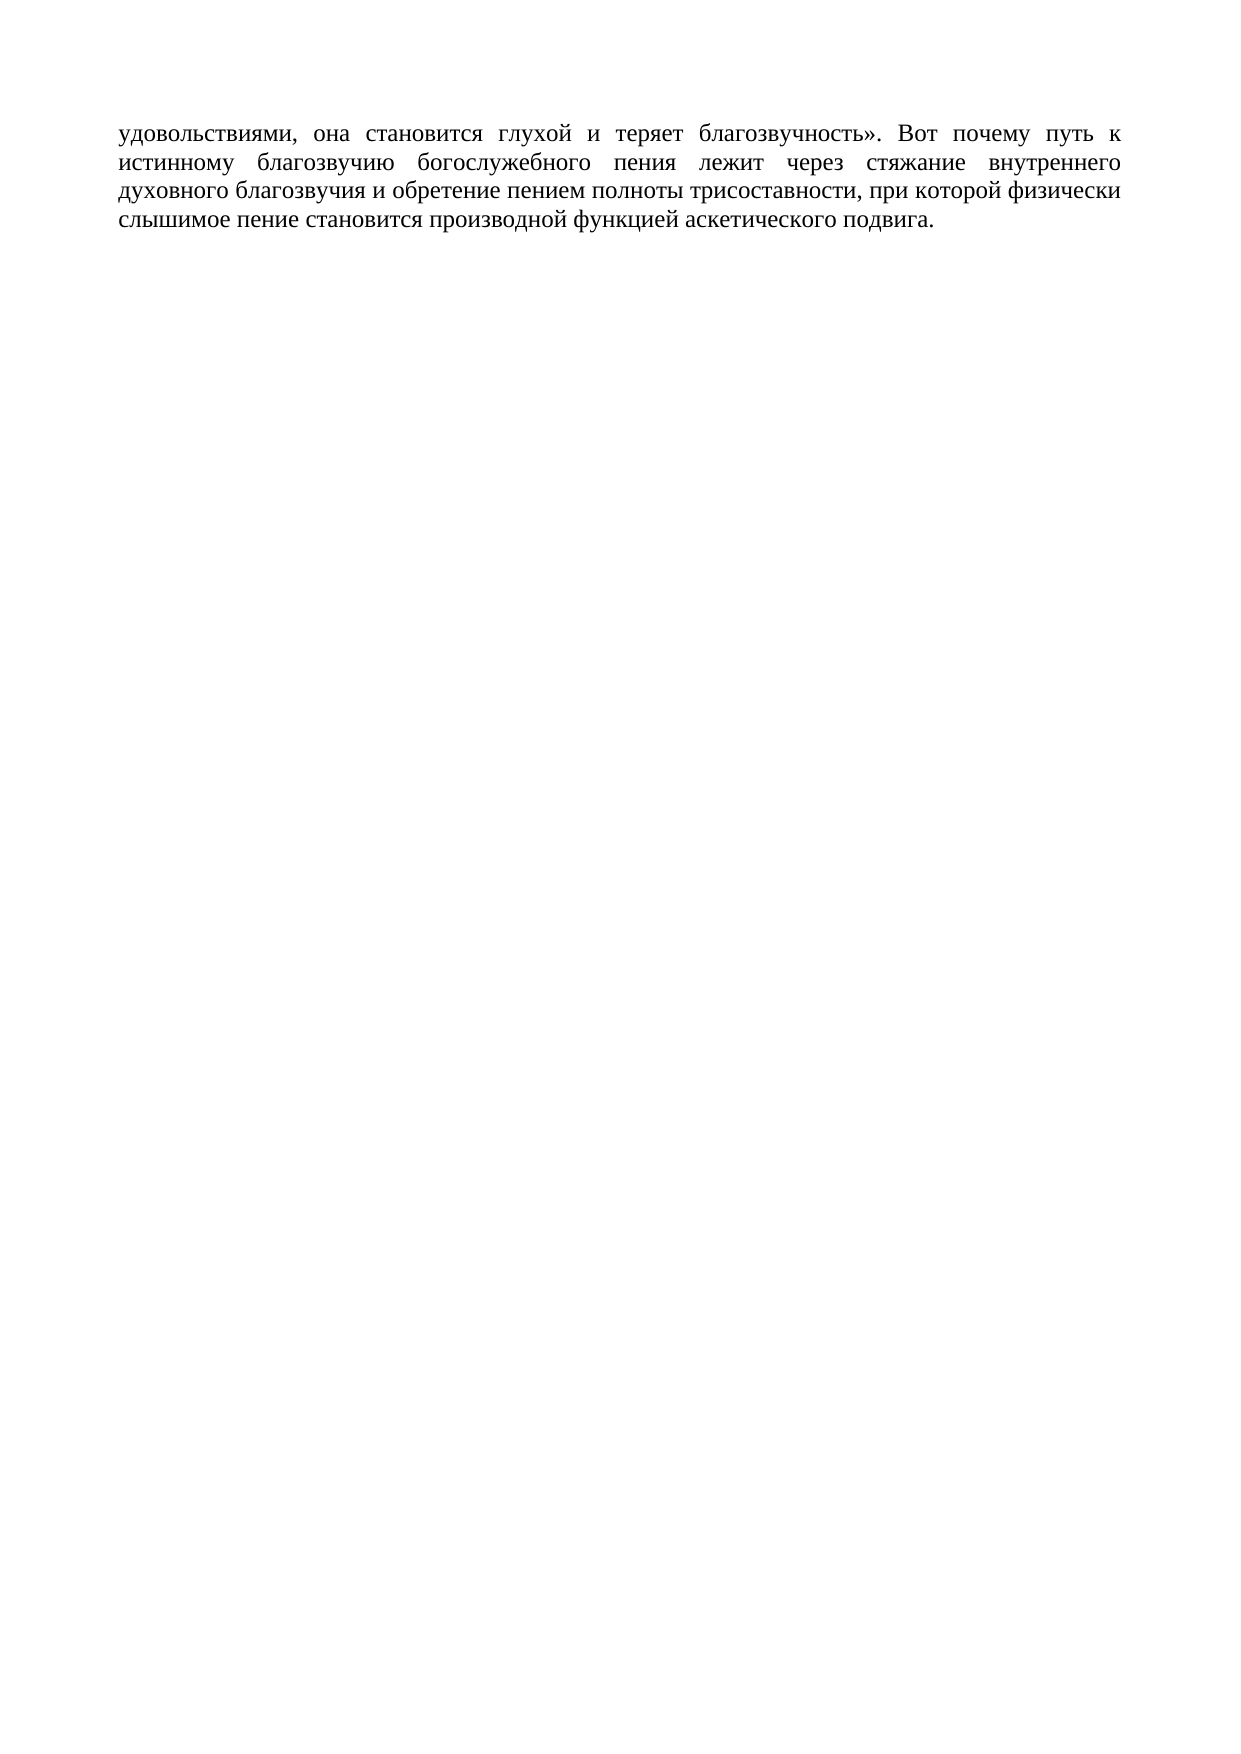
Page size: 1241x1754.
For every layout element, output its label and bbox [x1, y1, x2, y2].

text [118, 118, 1122, 233]
